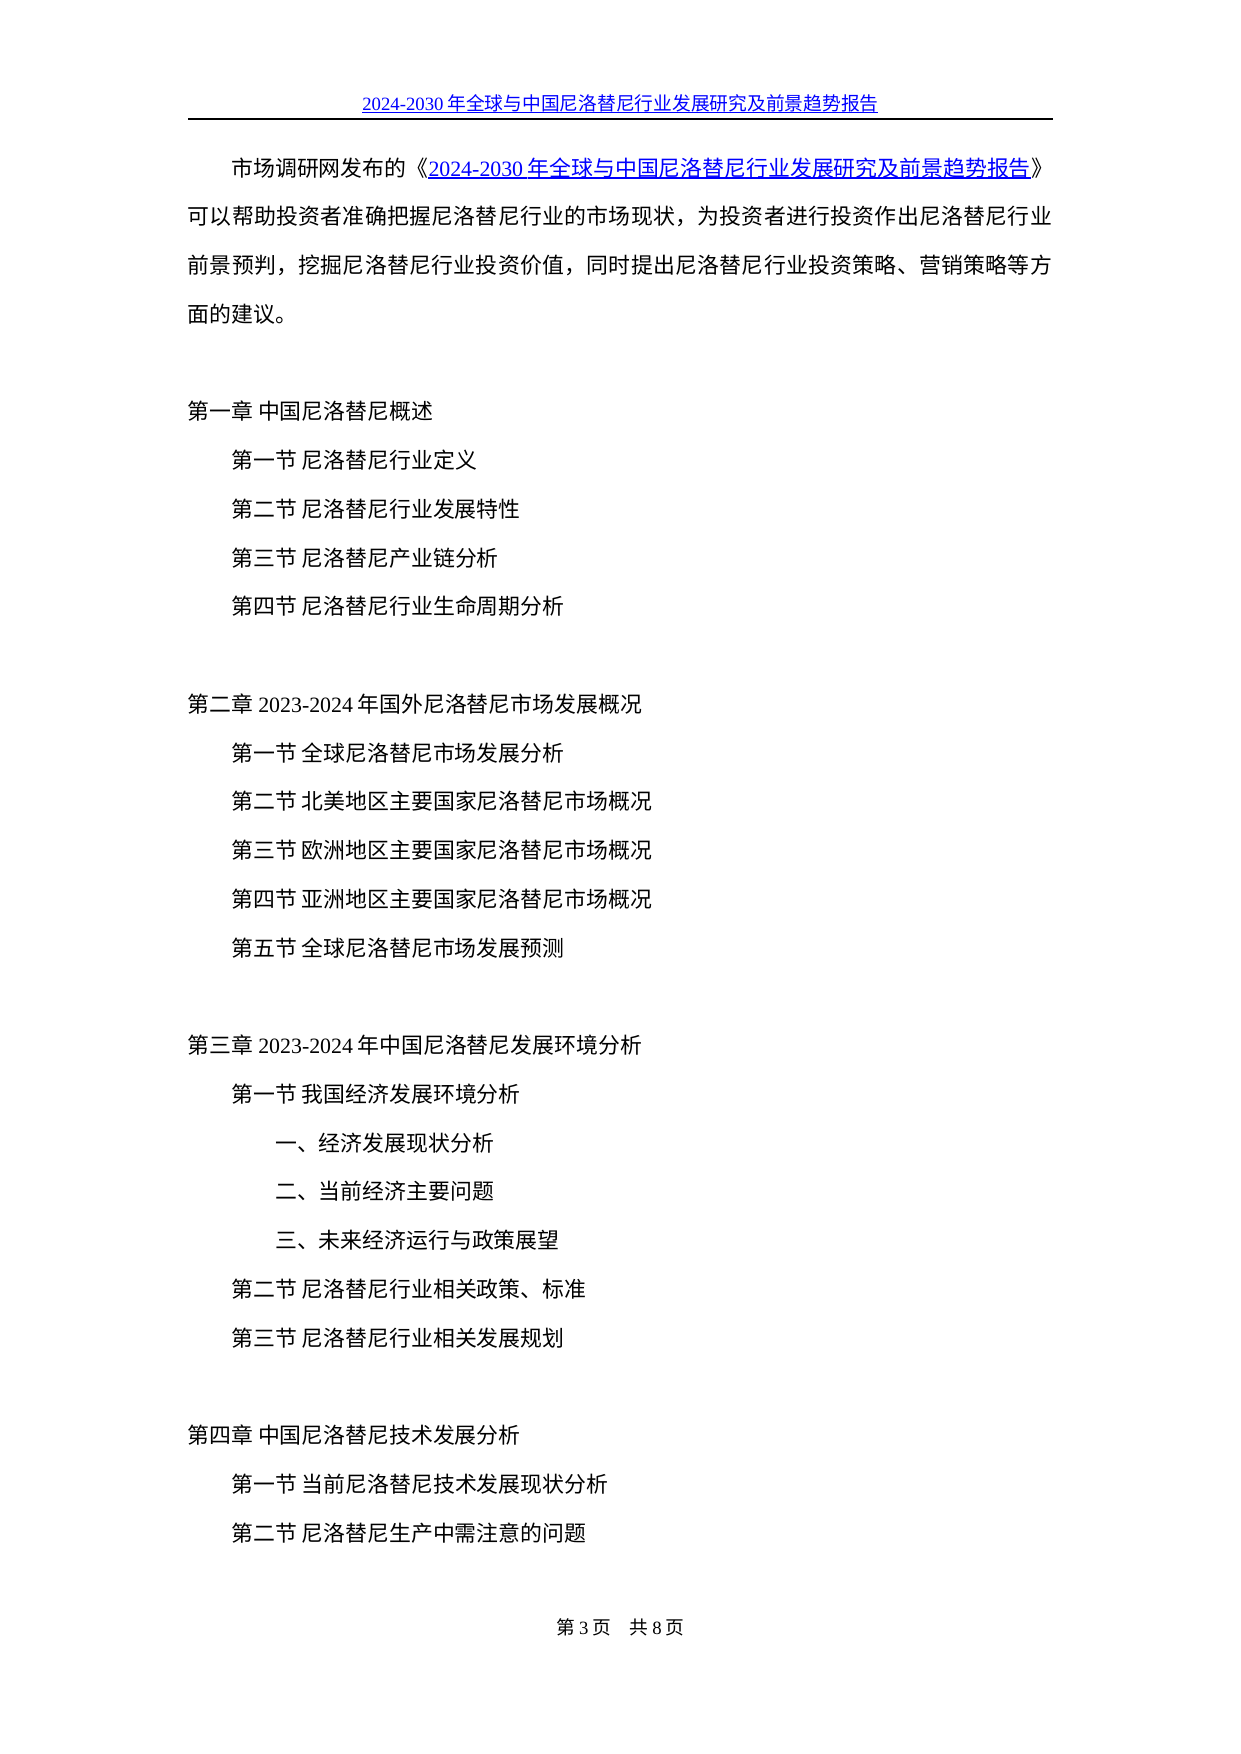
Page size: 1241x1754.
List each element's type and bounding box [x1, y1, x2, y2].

text [187, 150, 1053, 1548]
